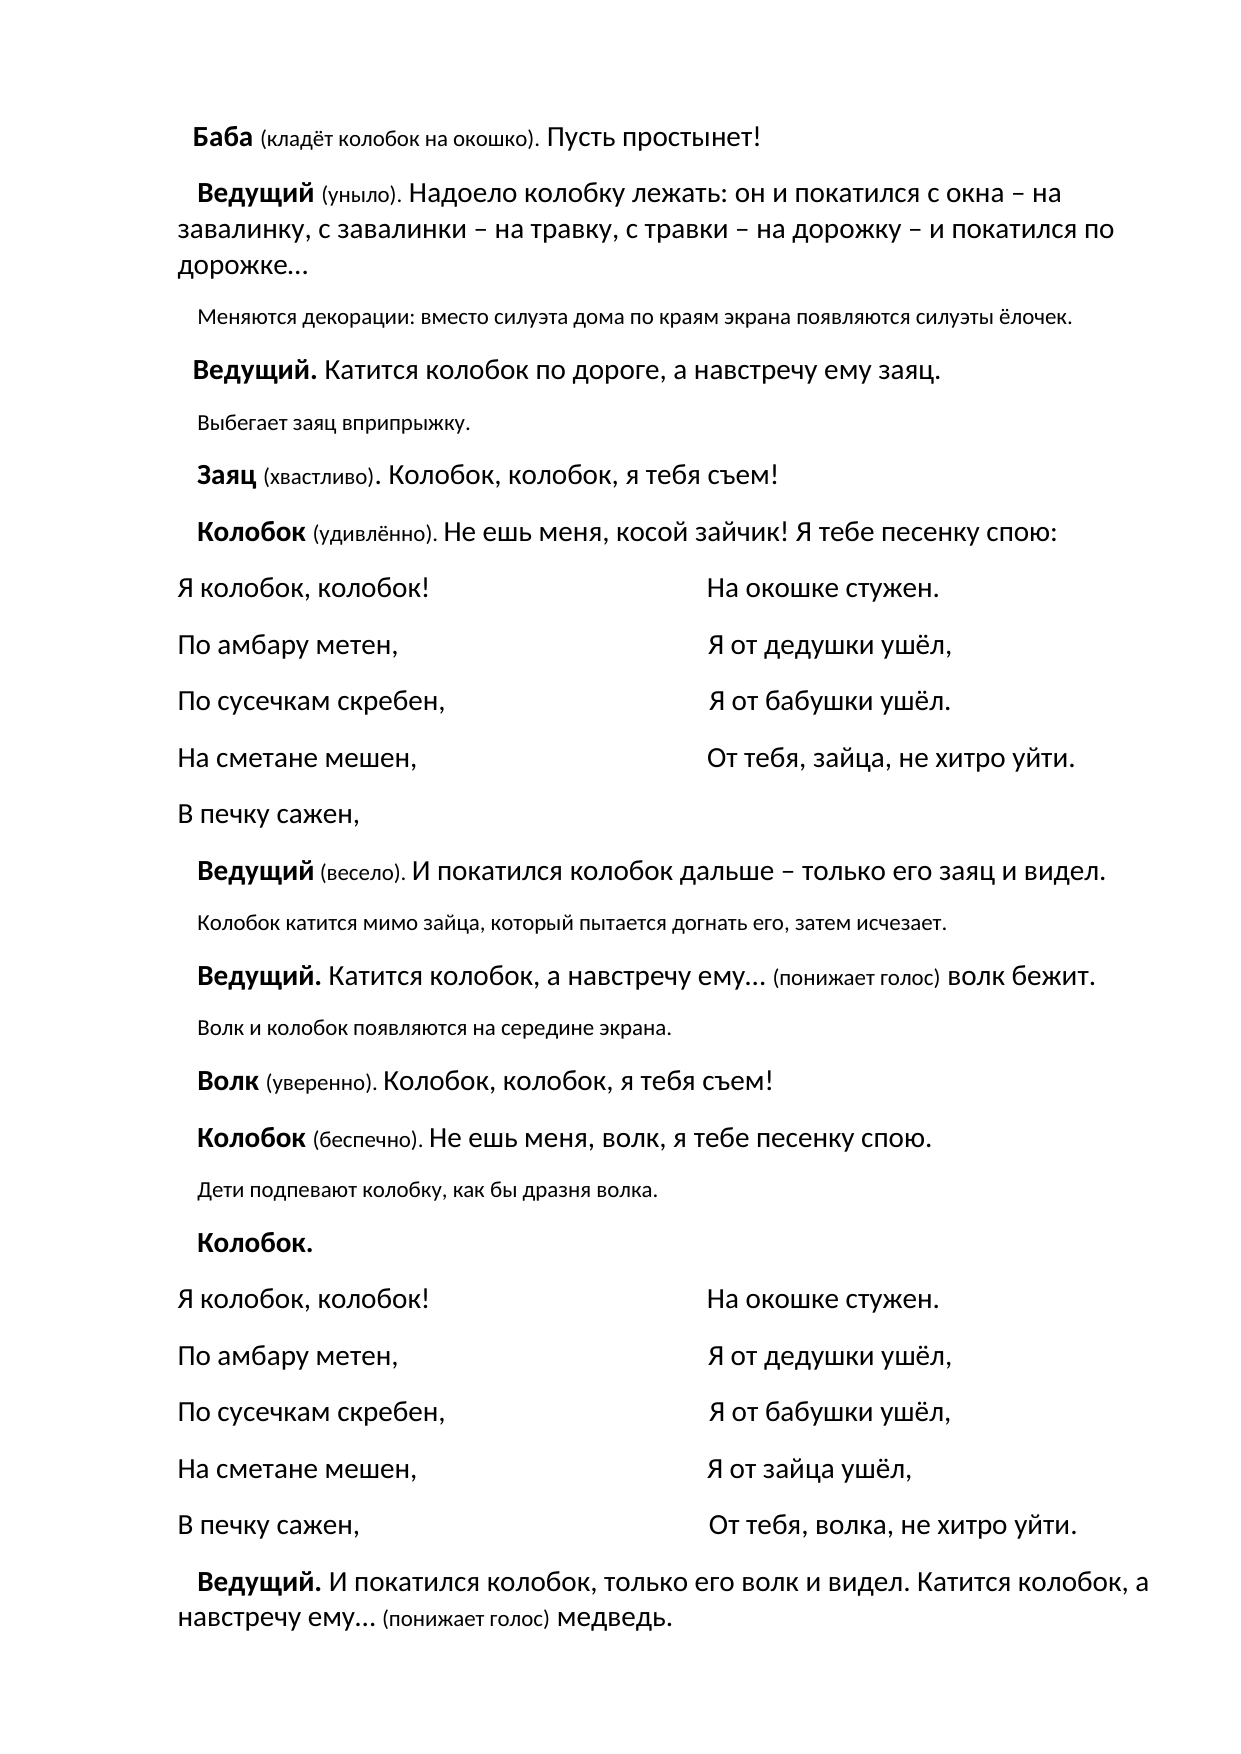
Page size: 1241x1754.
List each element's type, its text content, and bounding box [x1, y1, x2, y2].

text Ведущий. Катится колобок по дороге, а навстречу ему заяц. [177, 351, 1152, 387]
text На сметане мешен, От тебя, зайца, не хитро уйти. [177, 739, 1152, 774]
text Ведущий. И покатился колобок, только его волк и видел. Катится колобок, а навстречу ему… (понижает голос) медведь. [177, 1563, 1152, 1634]
text Колобок (удивлённо). Не ешь меня, косой зайчик! Я тебе песенку спою: [177, 513, 1152, 548]
text Ведущий. Катится колобок, а навстречу ему… (понижает голос) волк бежит. [177, 957, 1152, 993]
text По сусечкам скребен, Я от бабушки ушёл, [177, 1393, 1152, 1429]
text Колобок катится мимо зайца, который пытается догнать его, затем исчезает. [177, 908, 1152, 936]
text Волк (уверенно). Колобок, колобок, я тебя съем! [177, 1062, 1152, 1098]
text Ведущий (весело). И покатился колобок дальше – только его заяц и видел. [177, 852, 1152, 887]
text Заяц (хвастливо). Колобок, колобок, я тебя съем! [177, 456, 1152, 492]
text В печку сажен, От тебя, волка, не хитро уйти. [177, 1506, 1152, 1542]
text Баба (кладёт колобок на окошко). Пусть простынет! [177, 118, 1152, 154]
text На сметане мешен, Я от зайца ушёл, [177, 1450, 1152, 1486]
text Выбегает заяц вприпрыжку. [177, 408, 1152, 436]
text Меняются декорации: вместо силуэта дома по краям экрана появляются силуэты ёлочек. [177, 302, 1152, 330]
text Дети подпевают колобку, как бы дразня волка. [177, 1175, 1152, 1203]
text Ведущий (уныло). Надоело колобку лежать: он и покатился с окна – на завалинку, с завалинки – на травку, с травки – на дорожку – и покатился по дорожке… [177, 174, 1152, 281]
text В печку сажен, [177, 795, 1152, 831]
text Я колобок, колобок! На окошке стужен. [177, 569, 1152, 605]
text Колобок (беспечно). Не ешь меня, волк, я тебе песенку спою. [177, 1119, 1152, 1154]
text По амбару метен, Я от дедушки ушёл, [177, 626, 1152, 661]
text Я колобок, колобок! На окошке стужен. [177, 1281, 1152, 1316]
text Волк и колобок появляются на середине экрана. [177, 1013, 1152, 1041]
text Колобок. [177, 1224, 1152, 1260]
text По амбару метен, Я от дедушки ушёл, [177, 1337, 1152, 1373]
text По сусечкам скребен, Я от бабушки ушёл. [177, 682, 1152, 718]
